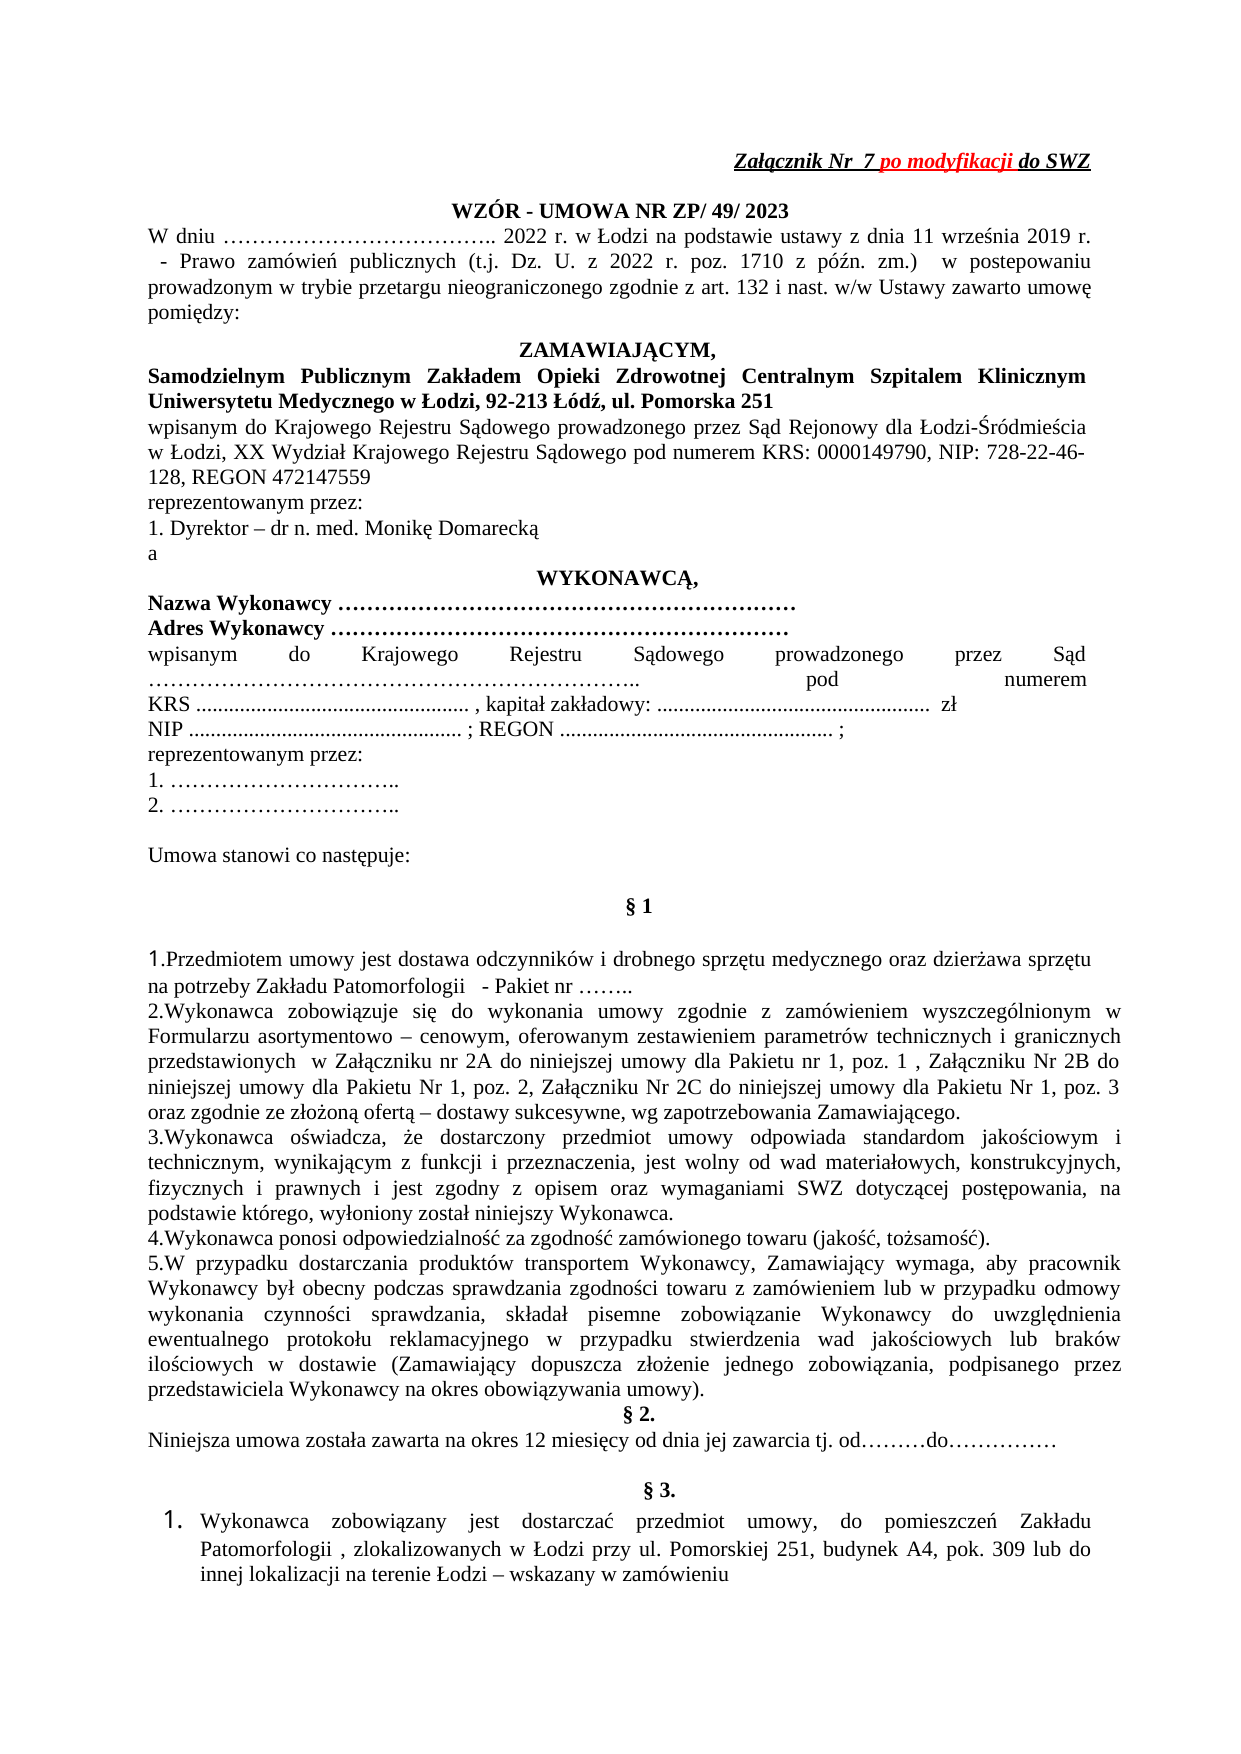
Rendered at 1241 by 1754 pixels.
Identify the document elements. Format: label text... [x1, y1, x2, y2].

text WYKONAWCĄ, [148, 565, 1087, 590]
text § 1 [185, 893, 1093, 918]
text § 3. [643, 1477, 1093, 1502]
text Załącznik Nr 7 po modyfikacji do SWZ [148, 148, 1093, 173]
text wpisanym do Krajowego Rejestru Sądowego prowadzonego przez Sąd ………………………………………………………….. pod numerem KRS .................................................. , kapitał zakładowy: .................................................. zł [148, 641, 1087, 716]
text wpisanym do Krajowego Rejestru Sądowego prowadzonego przez Sąd Rejonowy dla Łodzi-Śródmieścia w Łodzi, XX Wydział Krajowego Rejestru Sądowego pod numerem KRS: 0000149790, NIP: 728-22-46-128, REGON 472147559 [148, 414, 1087, 489]
text 2. ………………………….. [148, 792, 1087, 817]
text 2.Wykonawca zobowiązuje się do wykonania umowy zgodnie z zamówieniem wyszczególnionym w Formularzu asortymentowo – cenowym, oferowanym zestawieniem parametrów technicznych i granicznych przedstawionych w Załączniku nr 2A do niniejszej umowy dla Pakietu nr 1, poz. 1 , Załączniku Nr 2B do niniejszej umowy dla Pakietu Nr 1, poz. 2, Załączniku Nr 2C do niniejszej umowy dla Pakietu Nr 1, poz. 3 oraz zgodnie ze złożoną ofertą – dostawy sukcesywne, wg zapotrzebowania Zamawiającego. [148, 998, 1122, 1124]
text W dniu ……………………………….. 2022 r. w Łodzi na podstawie ustawy z dnia 11 września 2019 r. - Prawo zamówień publicznych (t.j. Dz. U. z 2022 r. poz. 1710 z późn. zm.) w postepowaniu prowadzonym w trybie przetargu nieograniczonego zgodnie z art. 132 i nast. w/w Ustawy zawarto umowę pomiędzy: [148, 223, 1093, 324]
text 1.Przedmiotem umowy jest dostawa odczynników i drobnego sprzętu medycznego oraz dzierżawa sprzętu na potrzeby Zakładu Patomorfologii - Pakiet nr …….. [148, 943, 1093, 998]
text reprezentowanym przez: [148, 489, 1087, 514]
text a [148, 540, 1087, 565]
list Wykonawca zobowiązany jest dostarczać przedmiot umowy, do pomieszczeń Zakładu Patomorfologii , zlokalizowanych w Łodzi przy ul. Pomorskiej 251, budynek A4, pok. 309 lub do innej lokalizacji na terenie Łodzi – wskazany w zamówieniu [162, 1502, 1093, 1587]
text Samodzielnym Publicznym Zakładem Opieki Zdrowotnej Centralnym Szpitalem Klinicznym Uniwersytetu Medycznego w Łodzi, 92-213 Łódź, ul. Pomorska 251 [148, 363, 1087, 414]
text 1. ………………………….. [148, 767, 1087, 792]
text Nazwa Wykonawcy ……………………………………………………… [148, 590, 1093, 615]
text § 2. [185, 1401, 1093, 1427]
text 5.W przypadku dostarczania produktów transportem Wykonawcy, Zamawiający wymaga, aby pracownik Wykonawcy był obecny podczas sprawdzania zgodności towaru z zamówieniem lub w przypadku odmowy wykonania czynności sprawdzania, składał pisemne zobowiązanie Wykonawcy do uwzględnienia ewentualnego protokołu reklamacyjnego w przypadku stwierdzenia wad jakościowych lub braków ilościowych w dostawie (Zamawiający dopuszcza złożenie jednego zobowiązania, podpisanego przez przedstawiciela Wykonawcy na okres obowiązywania umowy). [148, 1250, 1122, 1401]
text ZAMAWIAJĄCYM, [148, 337, 1087, 362]
text 1. Dyrektor – dr n. med. Monikę Domarecką [148, 514, 1087, 540]
text NIP .................................................. ; REGON .................................................. ; [148, 716, 1087, 741]
text 4.Wykonawca ponosi odpowiedzialność za zgodność zamówionego towaru (jakość, tożsamość). [148, 1225, 1122, 1250]
text Adres Wykonawcy ……………………………………………………… [148, 615, 1087, 641]
text Umowa stanowi co następuje: [148, 842, 1093, 867]
text 3.Wykonawca oświadcza, że dostarczony przedmiot umowy odpowiada standardom jakościowym i technicznym, wynikającym z funkcji i przeznaczenia, jest wolny od wad materiałowych, konstrukcyjnych, fizycznych i prawnych i jest zgodny z opisem oraz wymaganiami SWZ dotyczącej postępowania, na podstawie którego, wyłoniony został niniejszy Wykonawca. [148, 1124, 1122, 1225]
text reprezentowanym przez: [148, 741, 1087, 767]
text Niniejsza umowa została zawarta na okres 12 miesięcy od dnia jej zawarcia tj. od………do…………… [148, 1427, 1093, 1452]
text WZÓR - UMOWA NR ZP/ 49/ 2023 [148, 198, 1093, 223]
